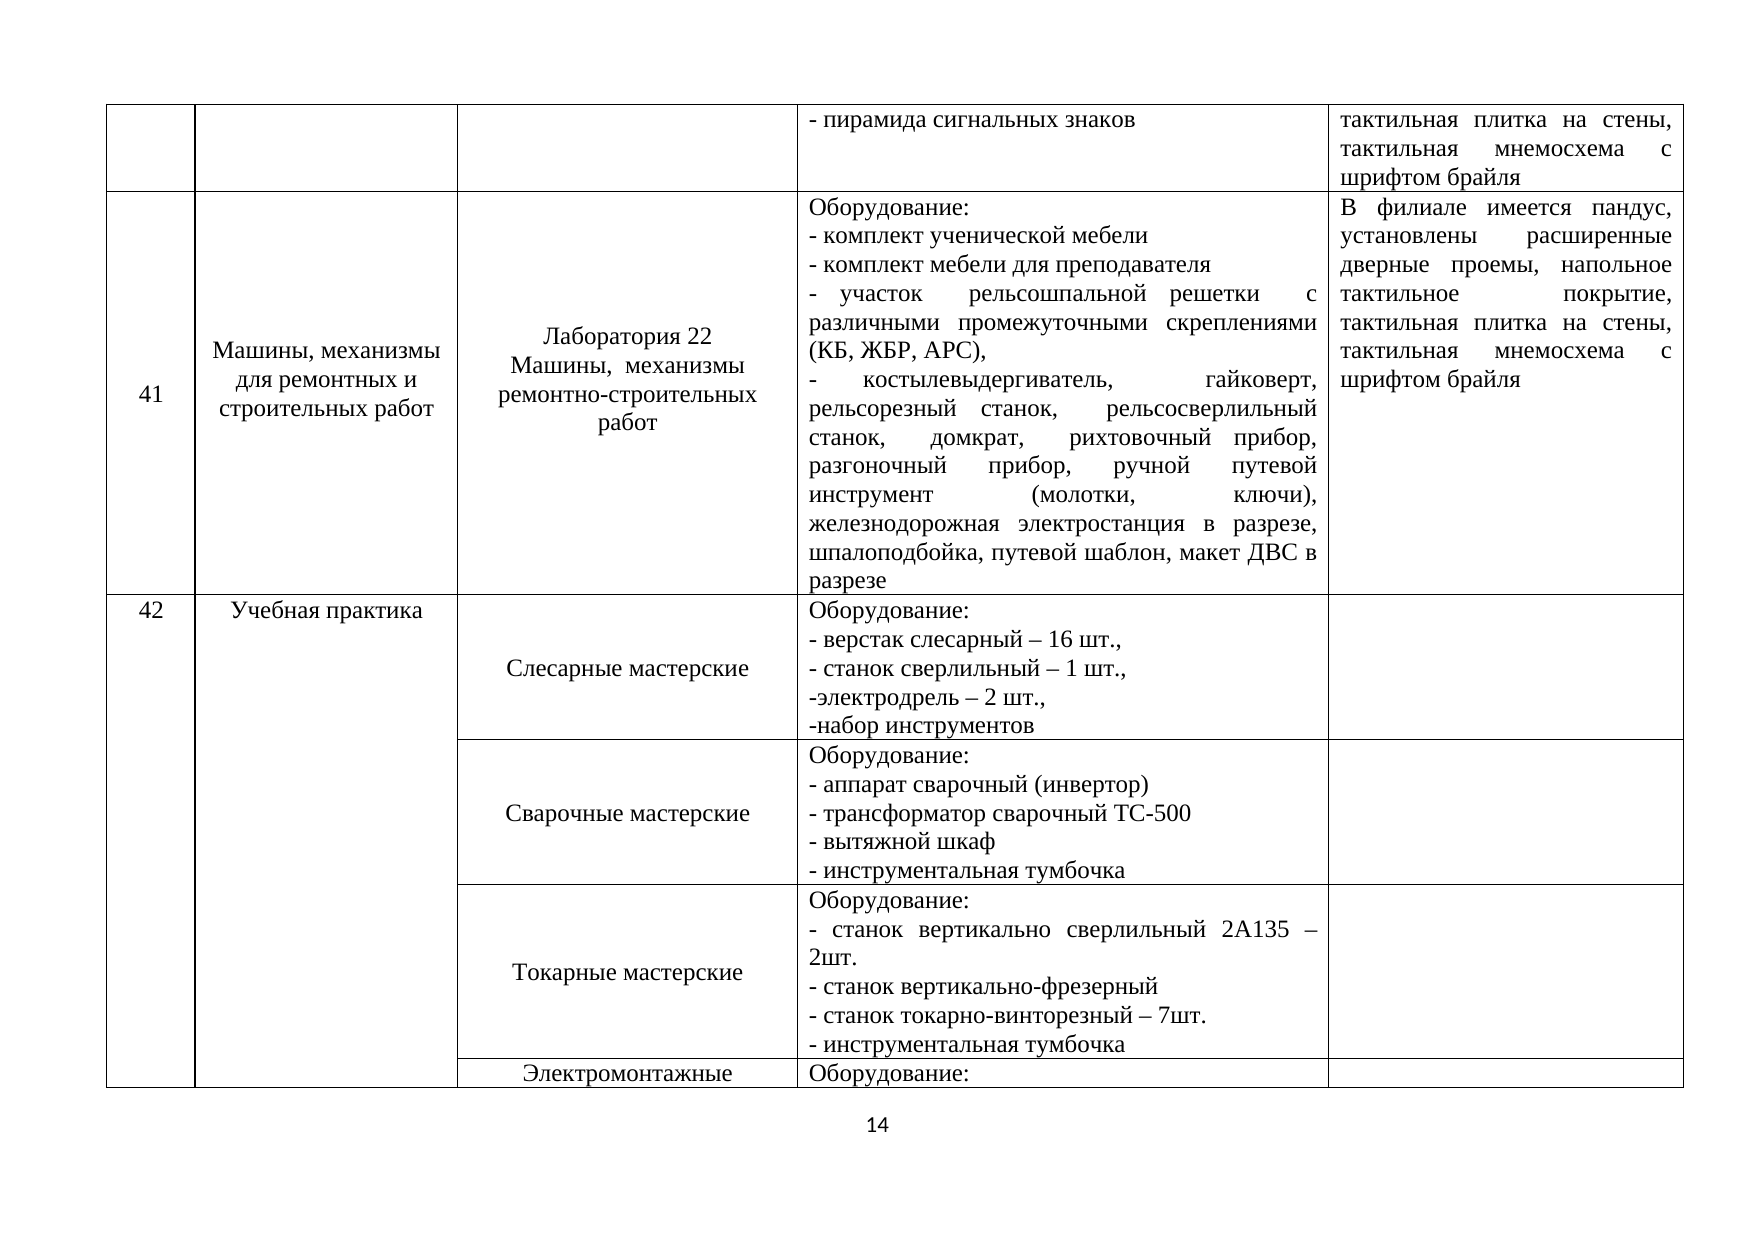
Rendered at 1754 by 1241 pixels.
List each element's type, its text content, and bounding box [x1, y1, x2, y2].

table_cell Слесарные мастерские [458, 595, 797, 739]
table_cell Оборудование: - комплект ученической мебели - комплект мебели для преподавателя - участок рельсошпальной решетки с различными промежуточными скреплениями (КБ, ЖБР, АРС), - костылевыдергиватель, гайковерт, рельсорезный станок, рельсосверлильный станок, домкрат, рихтовочный прибор, разгоночный прибор, ручной путевой инструмент (молотки, ключи), железнодорожная электростанция в разрезе, шпалоподбойка, путевой шаблон, макет ДВС в разрезе [798, 192, 1328, 594]
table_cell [798, 105, 1328, 191]
table_cell Лаборатория 22 Машины, механизмы ремонтно-строительных работ [458, 192, 797, 594]
table_cell 42 [107, 595, 194, 1087]
table_cell [1329, 740, 1683, 884]
table_cell Оборудование: - аппарат сварочный (инвертор) - трансформатор сварочный ТС-500 - вытяжной шкаф - инструментальная тумбочка [798, 740, 1328, 884]
table_cell Сварочные мастерские [458, 740, 797, 884]
table_cell Машины, механизмы для ремонтных и строительных работ [196, 192, 457, 594]
table_cell 41 [107, 192, 194, 594]
table_cell Оборудование: - верстак слесарный – 16 шт., - станок сверлильный – 1 шт., -электродрель – 2 шт., -набор инструментов [798, 595, 1328, 739]
table_cell Учебная практика [196, 595, 457, 1087]
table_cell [798, 1059, 1328, 1087]
table_cell [1329, 1059, 1683, 1087]
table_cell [458, 105, 797, 191]
table_cell [1329, 885, 1683, 1057]
table_cell [1329, 595, 1683, 739]
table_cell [1329, 105, 1683, 191]
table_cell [458, 1059, 797, 1087]
table_cell Оборудование: - станок вертикально сверлильный 2А135 – 2шт. - станок вертикально-фрезерный - станок токарно-винторезный – 7шт. - инструментальная тумбочка [798, 885, 1328, 1057]
table_cell Токарные мастерские [458, 885, 797, 1057]
